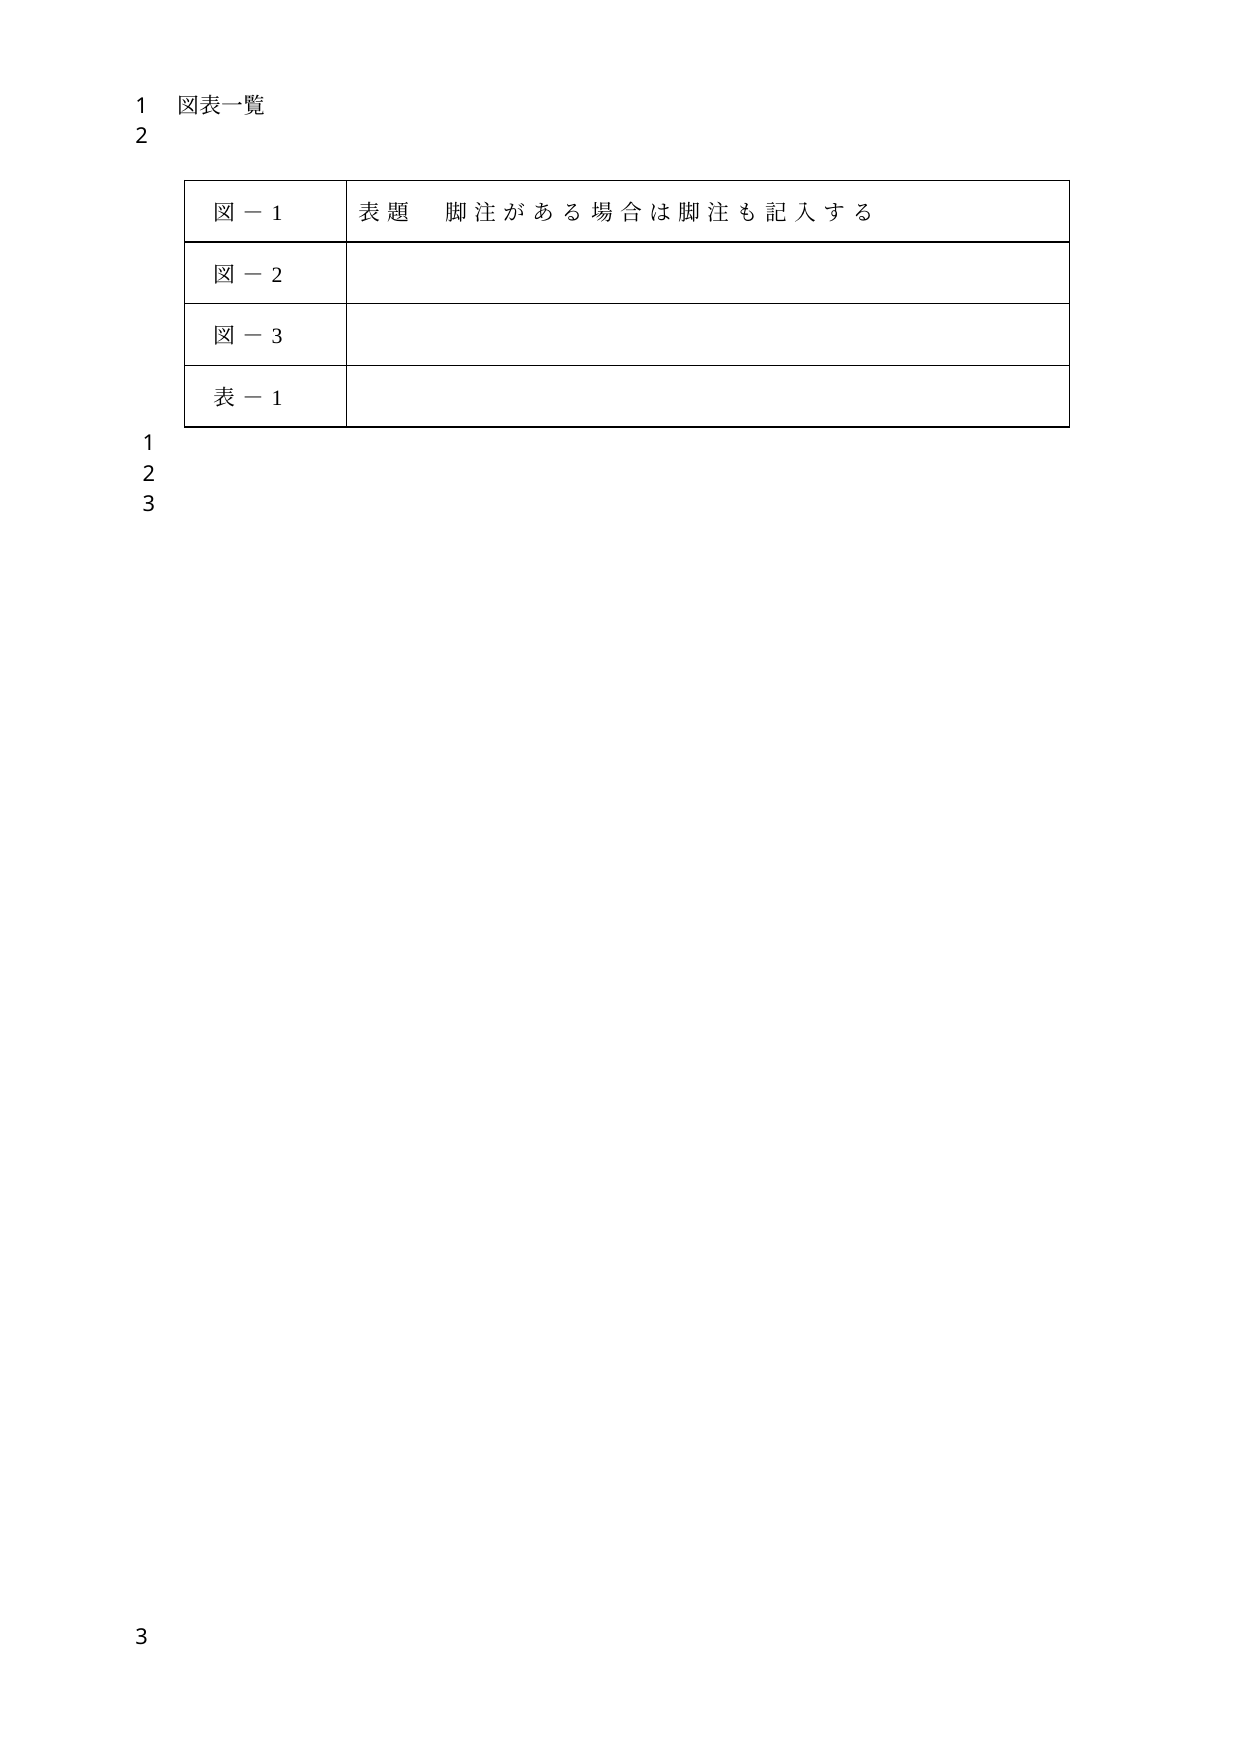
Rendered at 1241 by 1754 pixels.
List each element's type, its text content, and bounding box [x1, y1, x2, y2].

table_cell [347, 366, 1069, 426]
table_cell 図－2 [185, 243, 346, 303]
table_header 図－1 [185, 181, 346, 241]
table_cell 図－3 [185, 304, 346, 365]
table_cell [347, 243, 1069, 303]
table_cell [347, 304, 1069, 365]
table_cell 表－1 [185, 366, 346, 426]
table_header 表題 脚注がある場合は脚注も記入する [347, 181, 1069, 241]
